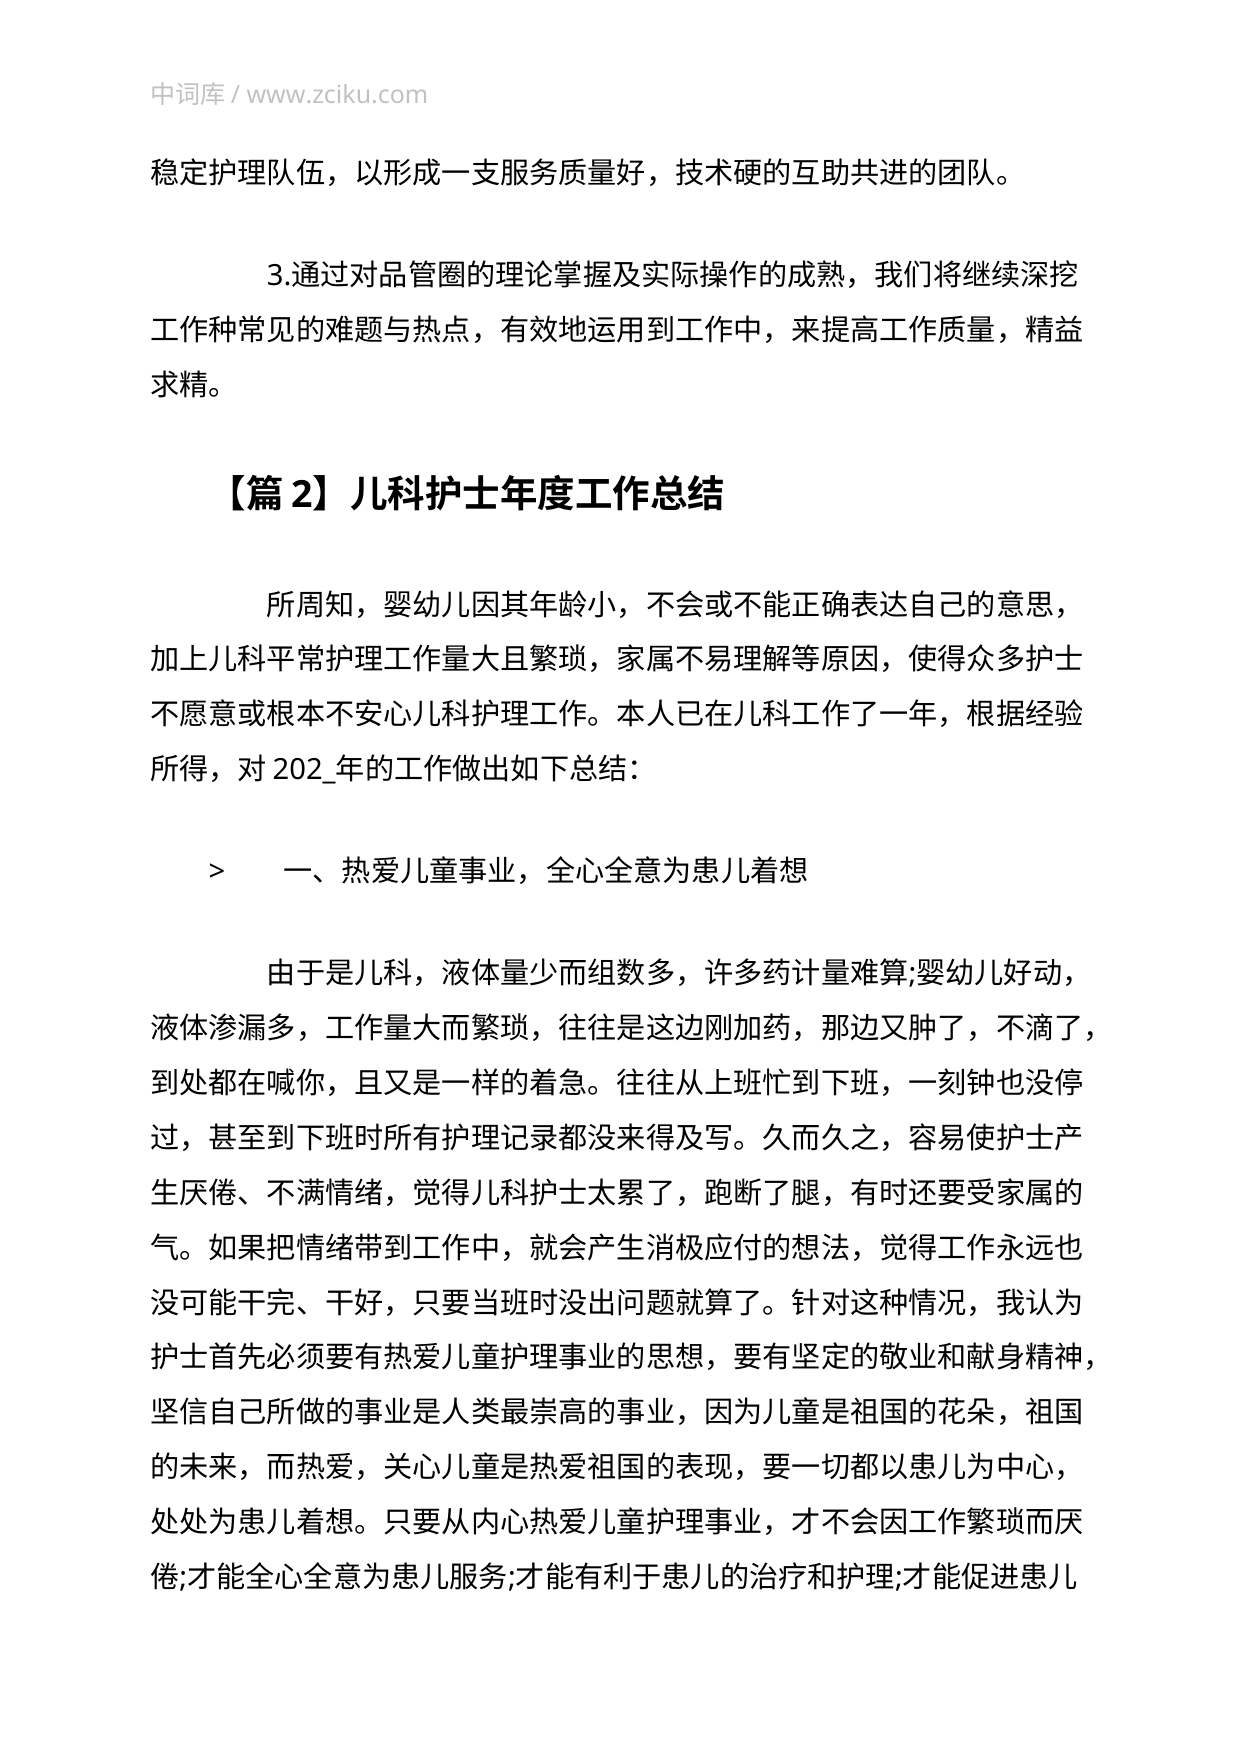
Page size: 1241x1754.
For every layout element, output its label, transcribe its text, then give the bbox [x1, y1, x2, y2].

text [150, 950, 1090, 1596]
text 【篇2】儿科护士年度工作总结 [150, 463, 1090, 518]
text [150, 150, 1090, 192]
text 所周知，婴幼儿因其年龄小，不会或不能正确表达自己的意思，加上儿科平常护理工作量大且繁琐，家属不易理解等原因，使得众多护士不愿意或根本不安心儿科护理工作。本人已在儿科工作了一年，根据经验所得，对202_年的工作做出如下总结： [150, 581, 1090, 788]
text > 一、热爱儿童事业，全心全意为患儿着想 [150, 848, 1090, 890]
text 3.通过对品管圈的理论掌握及实际操作的成熟，我们将继续深挖工作种常见的难题与热点，有效地运用到工作中，来提高工作质量，精益求精。 [150, 252, 1090, 404]
